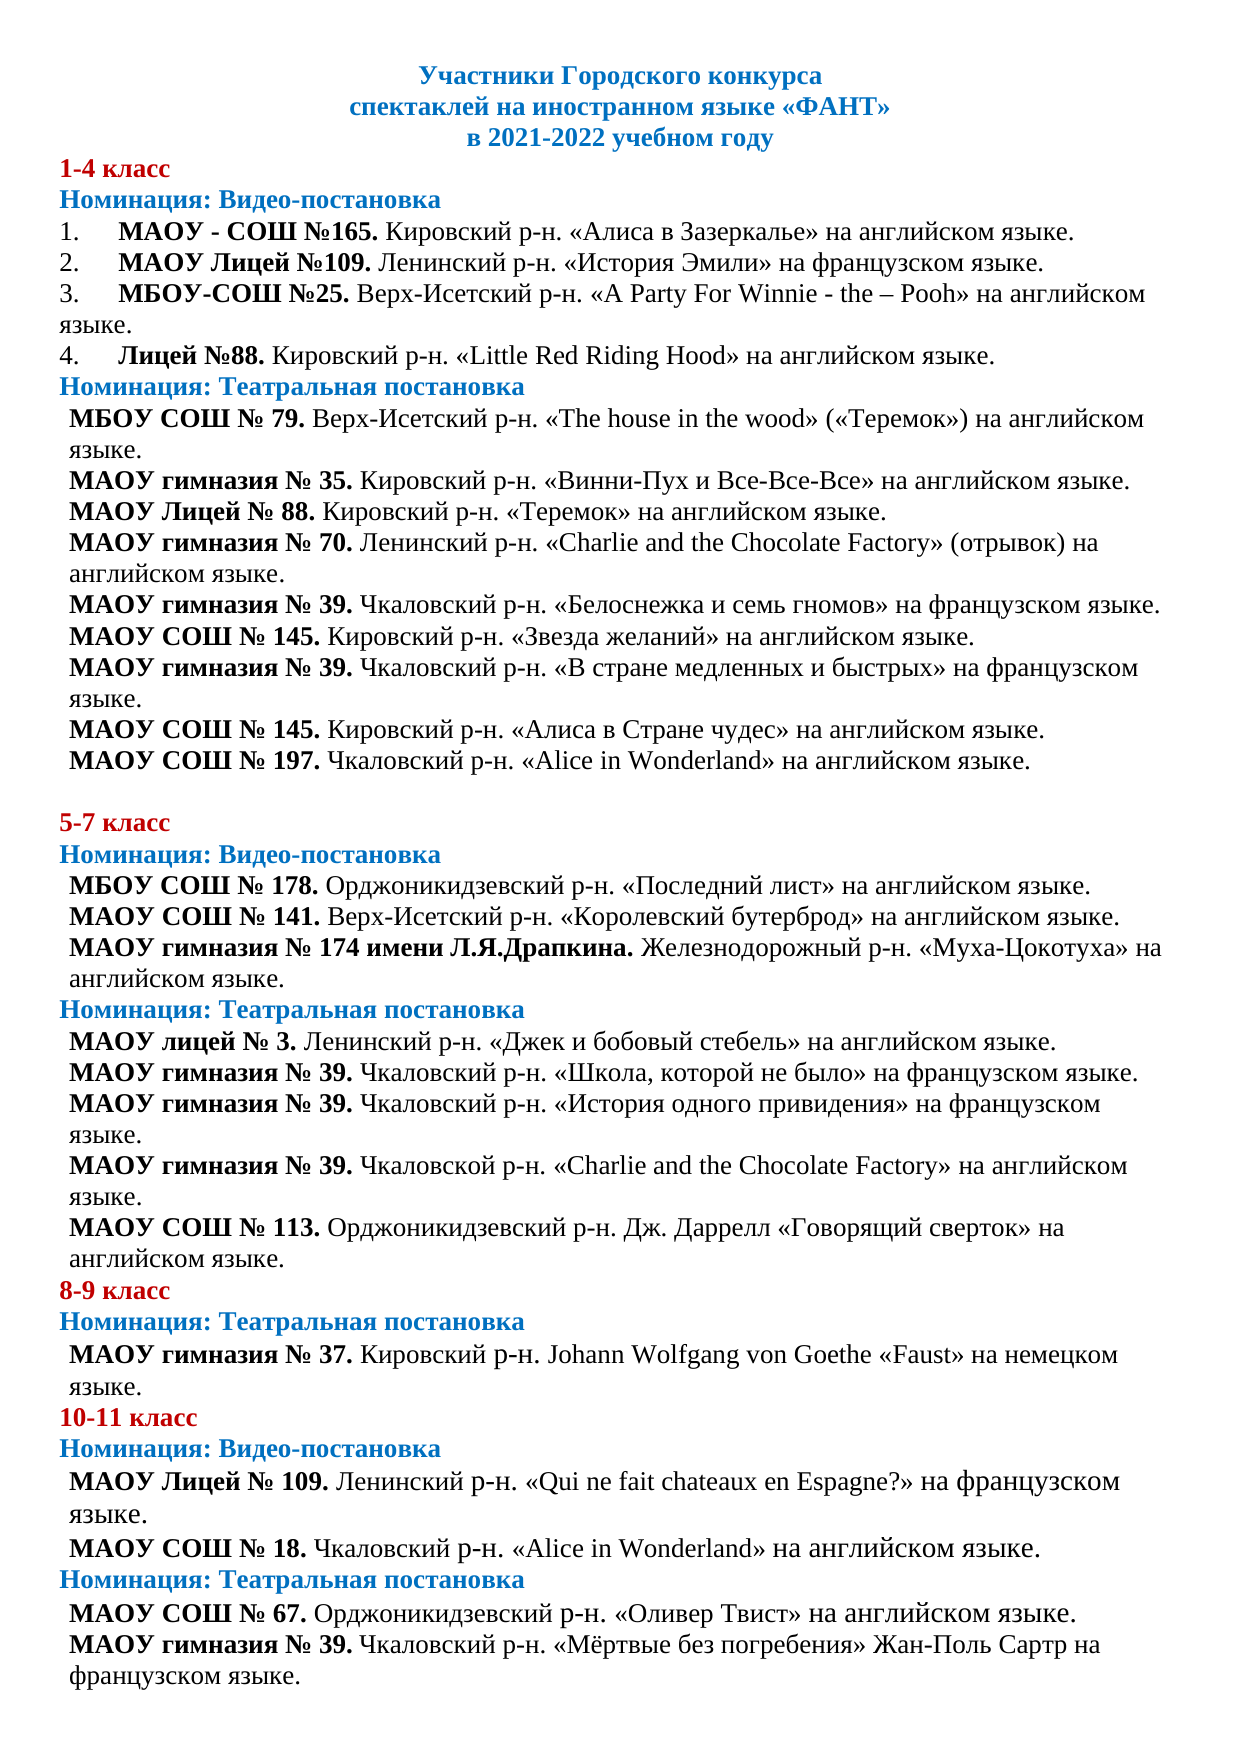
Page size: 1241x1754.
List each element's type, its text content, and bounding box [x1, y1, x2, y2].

text спектаклей на иностранном языке «ФАНТ» [59, 90, 1181, 121]
list МАОУ - СОШ №165. Кировский р-н. «Алиса в Зазеркалье» на английском языке. [59, 215, 1181, 246]
text Номинация: Театральная постановка [59, 371, 1181, 402]
text МАОУ Лицей № 88. Кировский р-н. «Теремок» на английском языке. [69, 495, 1181, 526]
text МАОУ гимназия № 39. Чкаловской р-н. «Charlie and the Chocolate Factory» на английском языке. [69, 1149, 1181, 1211]
text МАОУ гимназия № 37. Кировский р-н. Johann Wolfgang von Goethe «Faust» на немецком языке. [69, 1336, 1181, 1401]
text МАОУ СОШ № 18. Чкаловский р-н. «Alice in Wonderland» на английском языке. [69, 1530, 1181, 1564]
text МАОУ СОШ № 145. Кировский р-н. «Алиса в Стране чудес» на английском языке. [69, 713, 1181, 744]
text МАОУ гимназия № 39. Чкаловский р-н. «Школа, которой не было» на французском языке. [69, 1056, 1181, 1087]
text МАОУ СОШ № 113. Орджоникидзевский р-н. Дж. Даррелл «Говорящий сверток» на английском языке. [69, 1211, 1181, 1274]
text МАОУ гимназия № 39. Чкаловский р-н. «В стране медленных и быстрых» на французском языке. [69, 651, 1181, 713]
text 1-4 класс [59, 152, 1181, 184]
text МАОУ гимназия № 39. Чкаловский р-н. «Белоснежка и семь гномов» на французском языке. [69, 588, 1181, 620]
text Номинация: Видео-постановка [59, 184, 1181, 215]
text 10-11 класс [59, 1401, 1181, 1432]
text Номинация: Театральная постановка [59, 993, 1181, 1024]
text 5-7 класс [59, 807, 1181, 838]
text Номинация: Видео-постановка [59, 1432, 1181, 1463]
text МАОУ гимназия № 35. Кировский р-н. «Винни-Пух и Все-Все-Все» на английском языке. [69, 464, 1181, 495]
text в 2021-2022 учебном году [59, 121, 1181, 152]
text МАОУ гимназия № 70. Ленинский р-н. «Charlie and the Chocolate Factory» (отрывок) на английском языке. [69, 526, 1181, 588]
text Участники Городского конкурса [59, 59, 1181, 90]
list МАОУ Лицей №109. Ленинский р-н. «История Эмили» на французском языке. [59, 246, 1181, 277]
text Номинация: Видео-постановка [59, 838, 1181, 869]
list Лицей №88. Кировский р-н. «Little Red Riding Hood» на английском языке. [59, 339, 1181, 371]
text МАОУ СОШ № 197. Чкаловский р-н. «Alice in Wonderland» на английском языке. [69, 744, 1181, 775]
text Номинация: Театральная постановка [59, 1305, 1181, 1336]
text 8-9 класс [59, 1274, 1181, 1305]
text МАОУ лицей № 3. Ленинский р-н. «Джек и бобовый стебель» на английском языке. [69, 1024, 1181, 1056]
text МАОУ Лицей № 109. Ленинский р-н. «Qui ne fait chateaux en Espagne?» на французском языке. [69, 1463, 1181, 1530]
text МАОУ СОШ № 145. Кировский р-н. «Звезда желаний» на английском языке. [69, 620, 1181, 651]
text МАОУ СОШ № 141. Верх-Исетский р-н. «Королевский бутерброд» на английском языке. [69, 900, 1181, 931]
text МАОУ гимназия № 174 имени Л.Я.Драпкина. Железнодорожный р-н. «Муха-Цокотуха» на английском языке. [69, 931, 1181, 993]
text Номинация: Театральная постановка [59, 1564, 1181, 1595]
text МБОУ СОШ № 178. Орджоникидзевский р-н. «Последний лист» на английском языке. [69, 869, 1181, 900]
text МАОУ гимназия № 39. Чкаловский р-н. «История одного привидения» на французском языке. [69, 1087, 1181, 1149]
list МБОУ-СОШ №25. Верх-Исетский р-н. «A Party For Winnie - the – Pooh» на английском языке. [59, 277, 1181, 339]
text МАОУ гимназия № 39. Чкаловский р-н. «Мёртвые без погребения» Жан-Поль Сартр на французском языке. [69, 1628, 1181, 1691]
text МАОУ СОШ № 67. Орджоникидзевский р-н. «Оливер Твист» на английском языке. [69, 1595, 1181, 1628]
text МБОУ СОШ № 79. Верх-Исетский р-н. «The house in the wood» («Теремок») на английском языке. [69, 402, 1181, 464]
